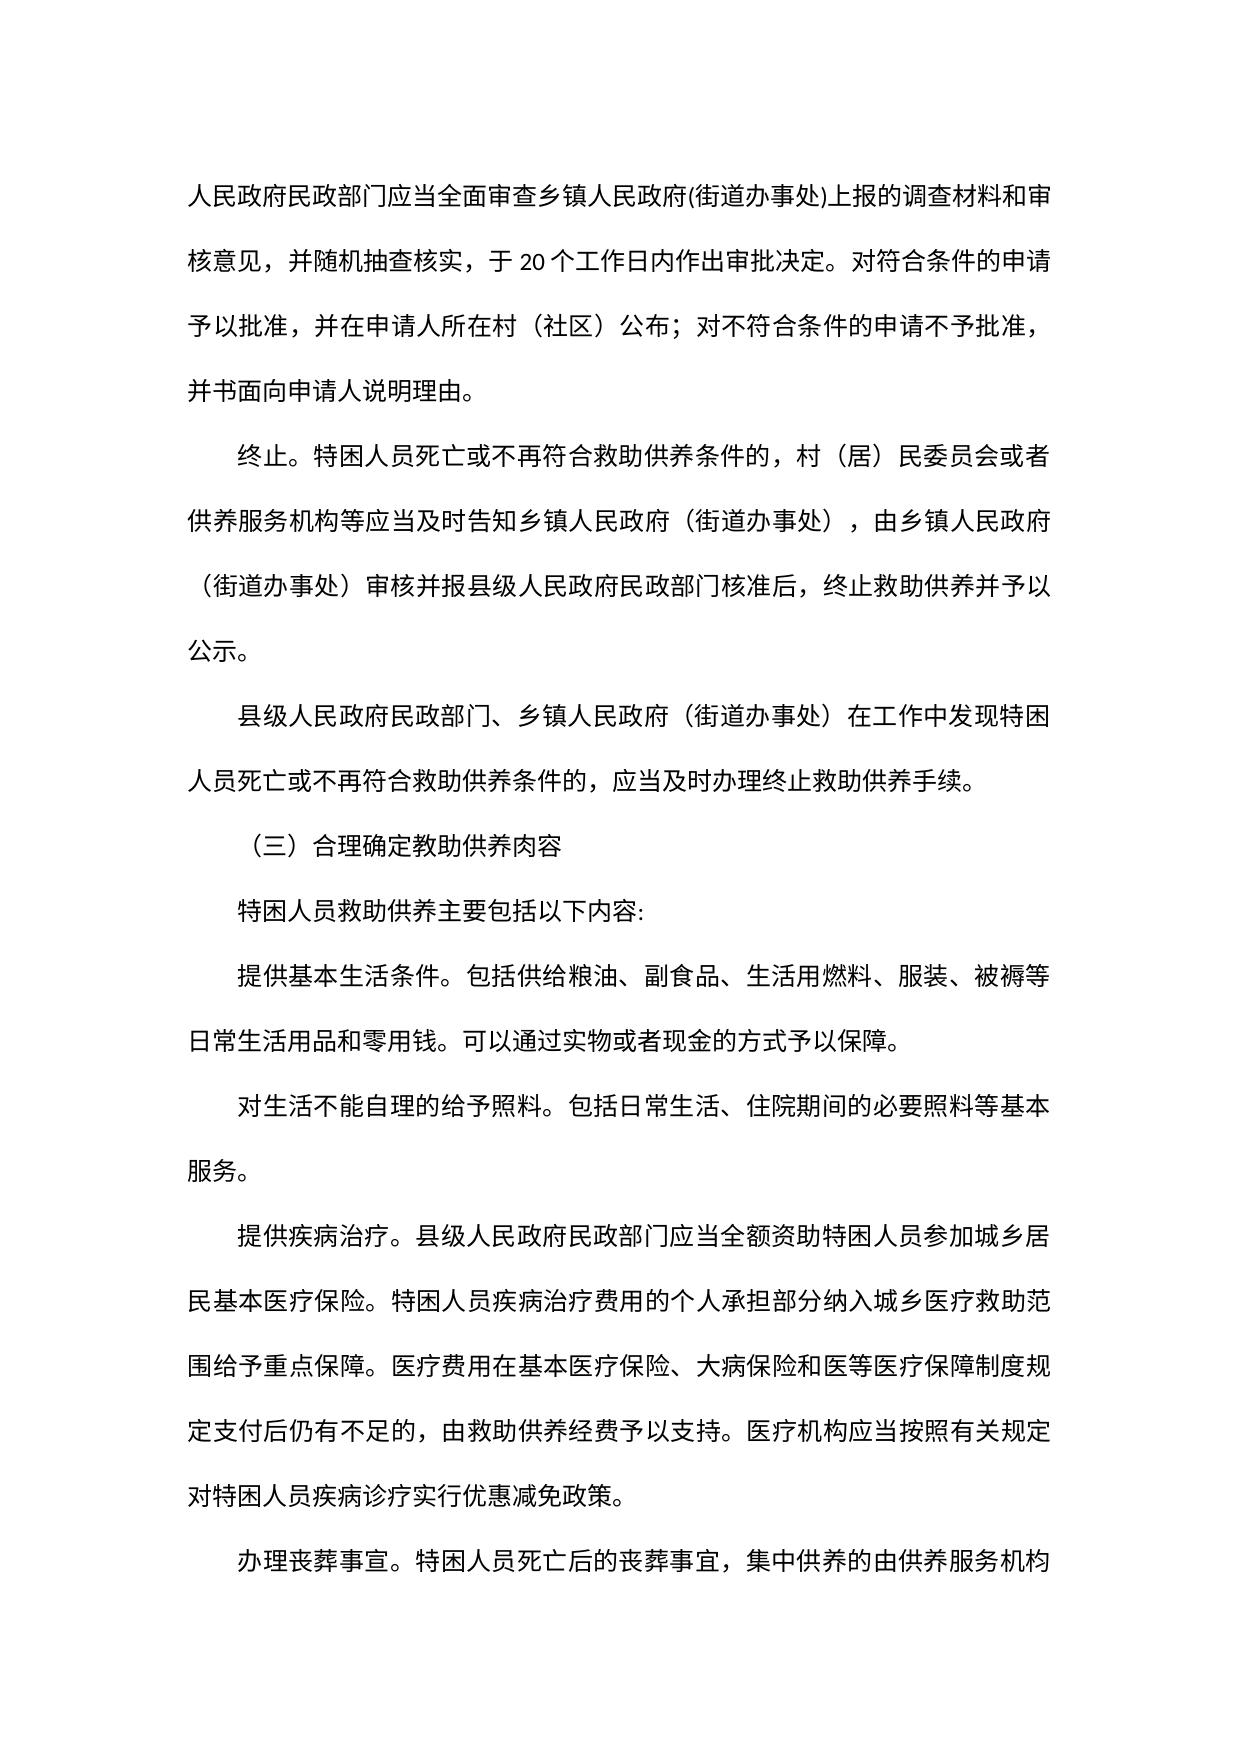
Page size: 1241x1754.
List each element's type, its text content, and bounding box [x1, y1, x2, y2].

text 县级人民政府民政部门、乡镇人民政府（街道办事处）在工作中发现特困人员死亡或不再符合救助供养条件的，应当及时办理终止救助供养手续。 [187, 682, 1053, 812]
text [187, 1527, 1053, 1592]
text 对生活不能自理的给予照料。包括日常生活、住院期间的必要照料等基本服务。 [187, 1072, 1053, 1202]
text （三）合理确定教助供养肉容 [187, 812, 1053, 877]
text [187, 162, 1053, 422]
text 终止。特困人员死亡或不再符合救助供养条件的，村（居）民委员会或者供养服务机构等应当及时告知乡镇人民政府（街道办事处），由乡镇人民政府（街道办事处）审核并报县级人民政府民政部门核准后，终止救助供养并予以公示。 [187, 422, 1053, 682]
text 特困人员救助供养主要包括以下内容: [187, 877, 1053, 942]
text 提供疾病治疗。县级人民政府民政部门应当全额资助特困人员参加城乡居民基本医疗保险。特困人员疾病治疗费用的个人承担部分纳入城乡医疗救助范围给予重点保障。医疗费用在基本医疗保险、大病保险和医等医疗保障制度规定支付后仍有不足的，由救助供养经费予以支持。医疗机构应当按照有关规定对特困人员疾病诊疗实行优惠减免政策。 [187, 1202, 1053, 1527]
text 提供基本生活条件。包括供给粮油、副食品、生活用燃料、服装、被褥等日常生活用品和零用钱。可以通过实物或者现金的方式予以保障。 [187, 942, 1053, 1072]
